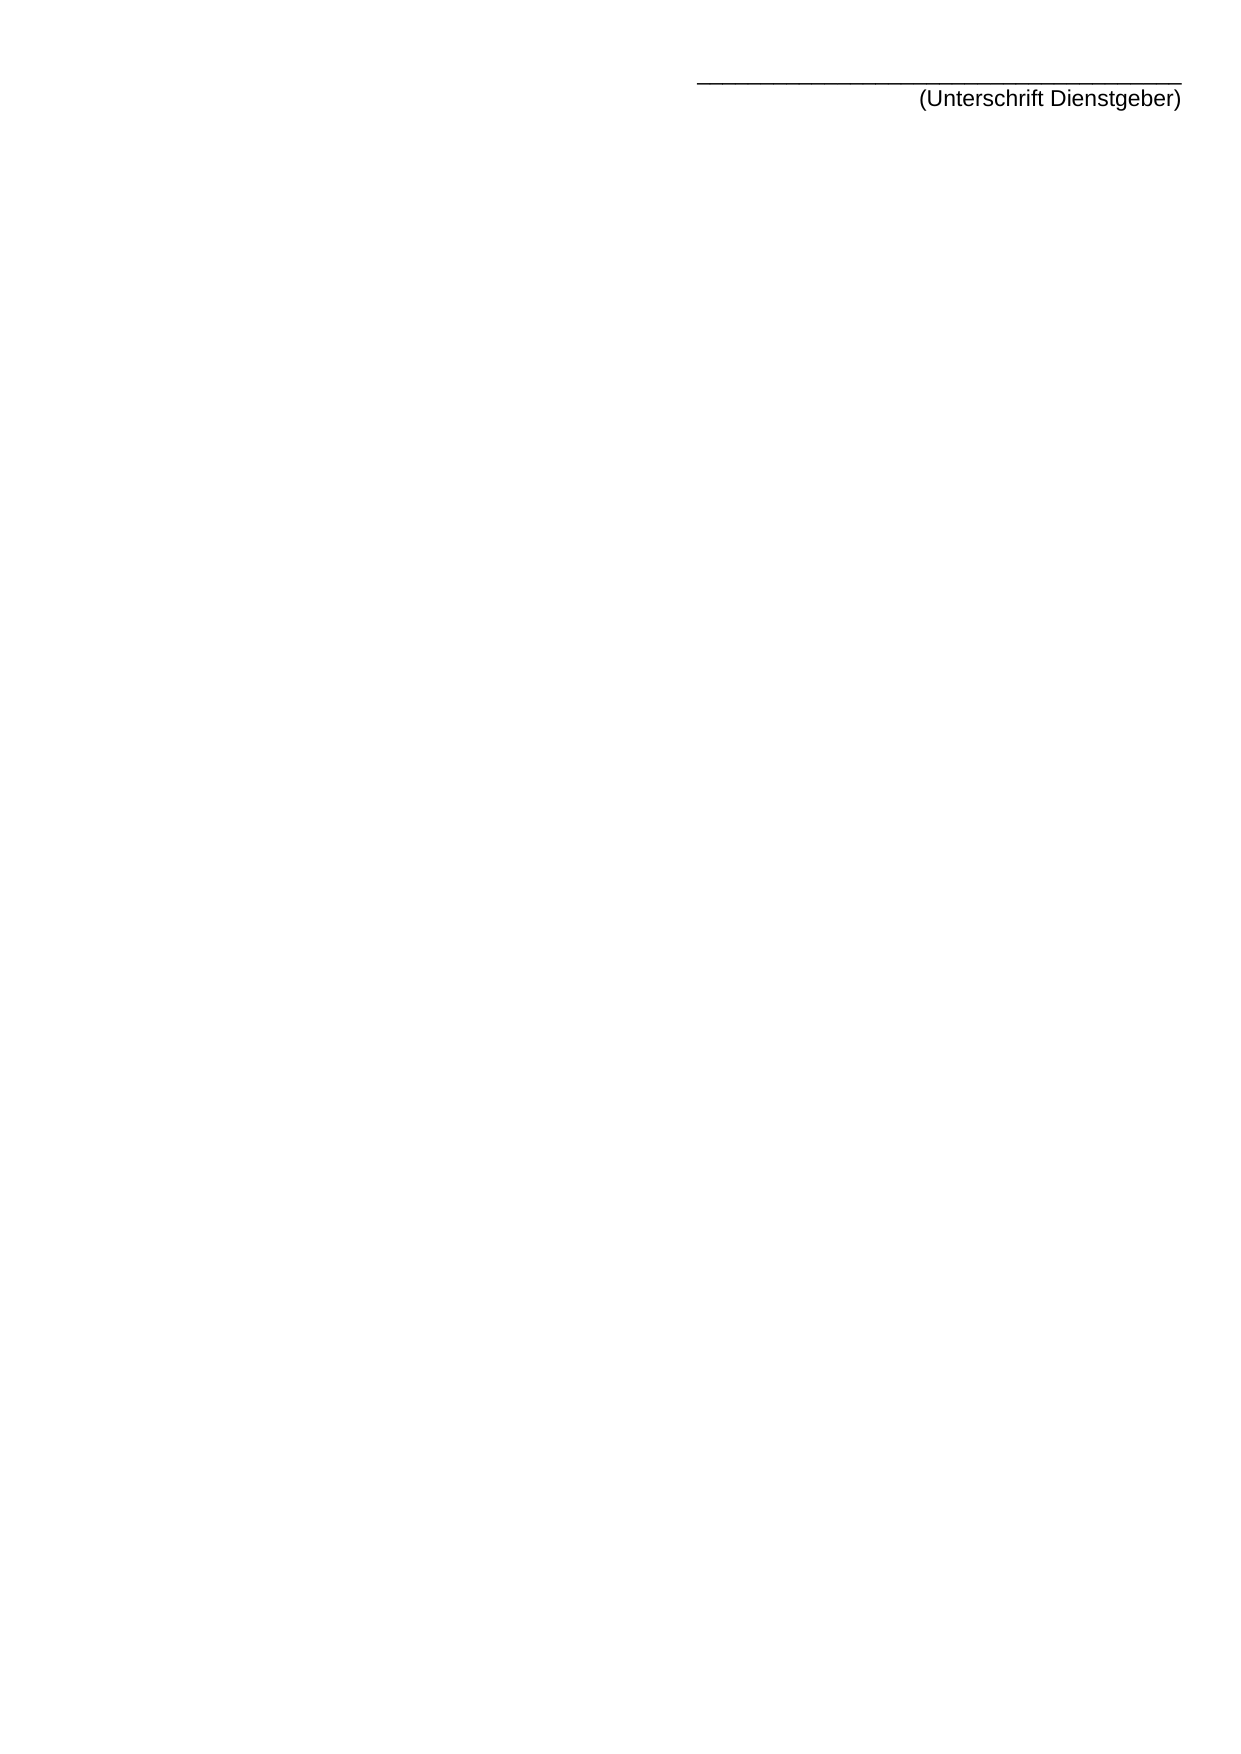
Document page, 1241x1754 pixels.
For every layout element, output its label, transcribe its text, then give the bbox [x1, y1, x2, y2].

text (Unterschrift Dienstgeber) [59, 85, 1181, 112]
text ______________________________________ [59, 59, 1181, 85]
